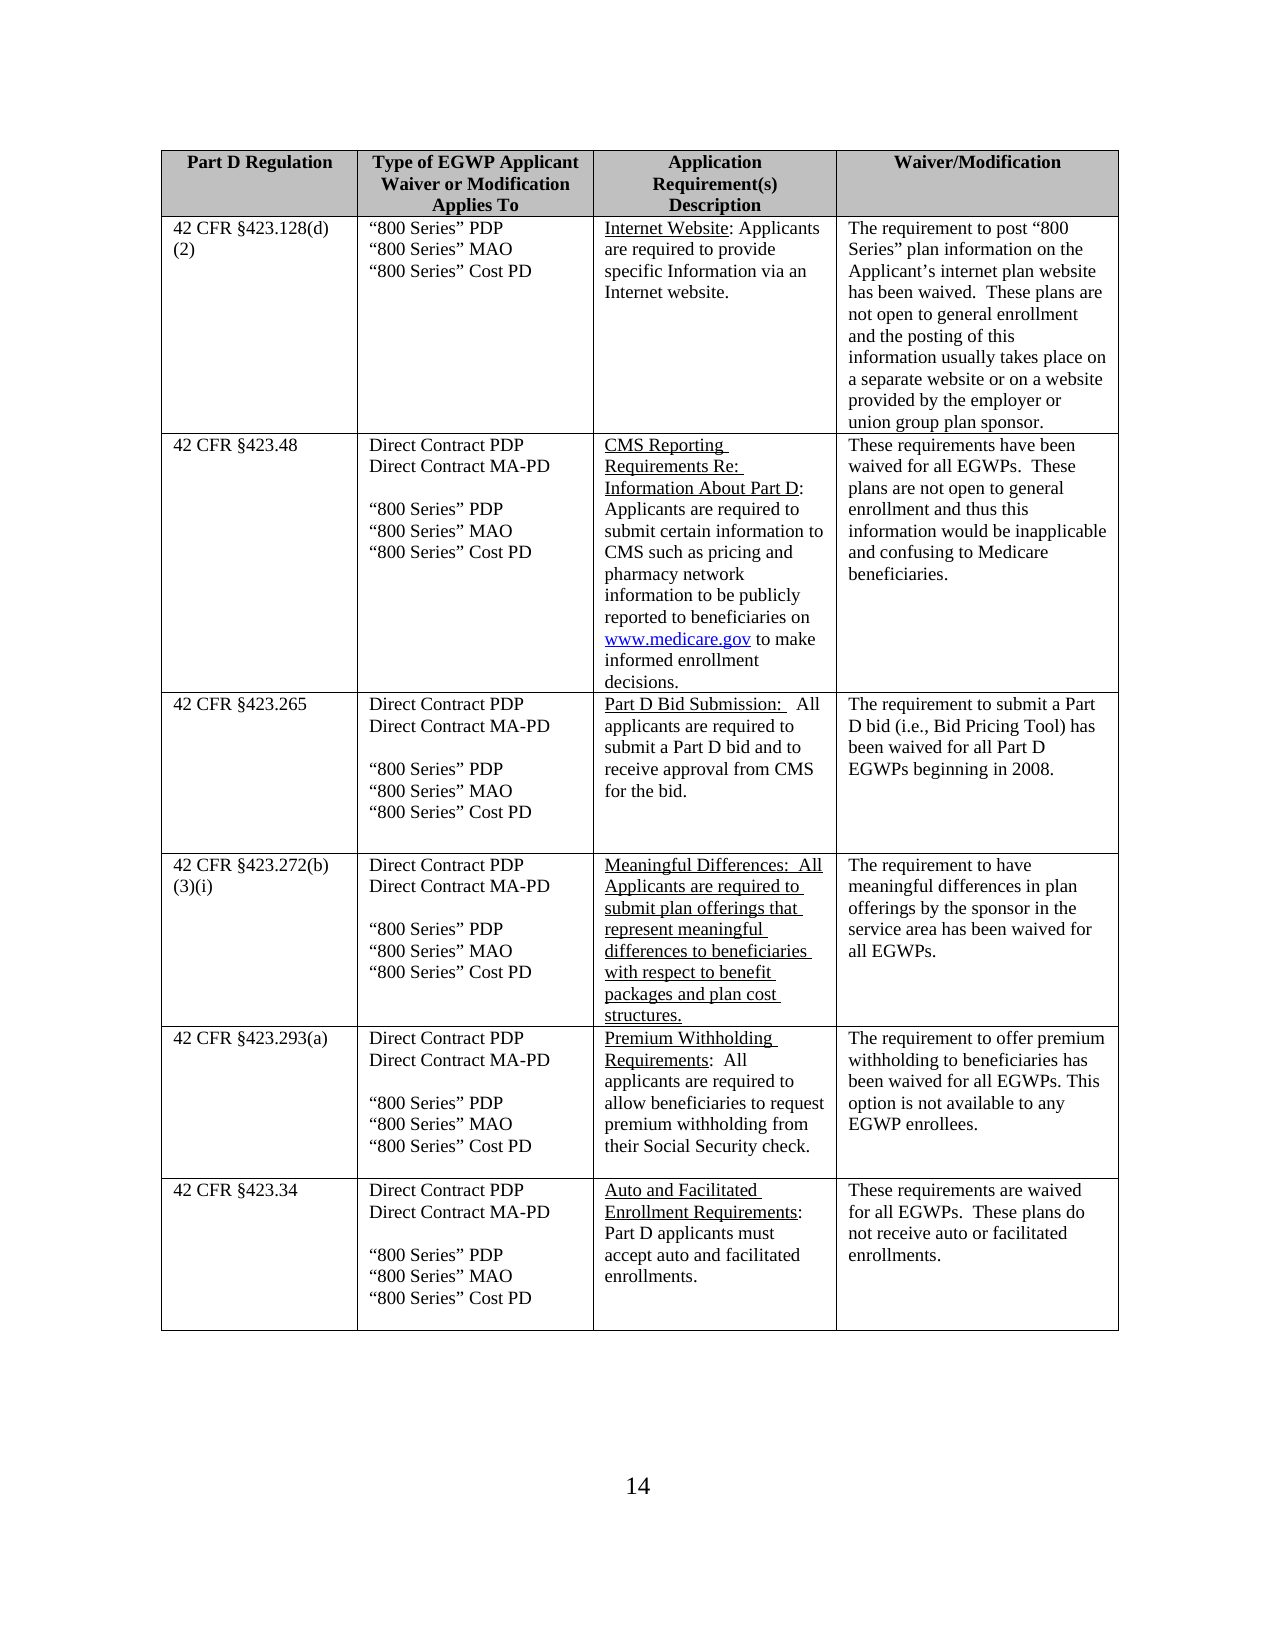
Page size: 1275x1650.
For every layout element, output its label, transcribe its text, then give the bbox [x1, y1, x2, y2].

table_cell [358, 1179, 593, 1330]
table_cell Meaningful Differences: All Applicants are required to submit plan offerings that represent meaningful differences to beneficiaries with respect to benefit packages and plan cost structures. [594, 854, 836, 1026]
table_cell The requirement to offer premium withholding to beneficiaries has been waived for all EGWPs. This option is not available to any EGWP enrollees. [837, 1027, 1118, 1178]
table_cell Direct Contract PDP Direct Contract MA-PD “800 Series” PDP “800 Series” MAO “800 Series” Cost PD [358, 434, 593, 692]
table_header Application Requirement(s) Description [594, 151, 836, 216]
table_cell Part D Bid Submission: All applicants are required to submit a Part D bid and to receive approval from CMS for the bid. [594, 693, 836, 852]
table_cell Internet Website: Applicants are required to provide specific Information via an Internet website. [594, 217, 836, 432]
table_cell Premium Withholding Requirements: All applicants are required to allow beneficiaries to request premium withholding from their Social Security check. [594, 1027, 836, 1178]
table_cell The requirement to submit a Part D bid (i.e., Bid Pricing Tool) has been waived for all Part D EGWPs beginning in 2008. [837, 693, 1118, 852]
table_cell 42 CFR §423.34 [162, 1179, 357, 1330]
table_header Part D Regulation [162, 151, 357, 216]
table_cell 42 CFR §423.48 [162, 434, 357, 692]
table_cell CMS Reporting Requirements Re: Information About Part D: Applicants are required to submit certain information to CMS such as pricing and pharmacy network information to be publicly reported to beneficiaries on www.medicare.gov to make informed enrollment decisions. [594, 434, 836, 692]
table_cell The requirement to have meaningful differences in plan offerings by the sponsor in the service area has been waived for all EGWPs. [837, 854, 1118, 1026]
table_cell The requirement to post “800 Series” plan information on the Applicant’s internet plan website has been waived. These plans are not open to general enrollment and the posting of this information usually takes place on a separate website or on a website provided by the employer or union group plan sponsor. [837, 217, 1118, 432]
table_cell These requirements are waived for all EGWPs. These plans do not receive auto or facilitated enrollments. [837, 1179, 1118, 1330]
table_cell 42 CFR §423.128(d)(2) [162, 217, 357, 432]
table_cell Auto and Facilitated Enrollment Requirements: Part D applicants must accept auto and facilitated enrollments. [594, 1179, 836, 1330]
table_cell Direct Contract PDP Direct Contract MA-PD “800 Series” PDP “800 Series” MAO “800 Series” Cost PD [358, 1027, 593, 1178]
table_cell 42 CFR §423.265 [162, 693, 357, 852]
table_cell Direct Contract PDP Direct Contract MA-PD “800 Series” PDP “800 Series” MAO “800 Series” Cost PD [358, 693, 593, 852]
table_cell 42 CFR §423.272(b)(3)(i) [162, 854, 357, 1026]
table_cell “800 Series” PDP “800 Series” MAO “800 Series” Cost PD [358, 217, 593, 432]
table_cell 42 CFR §423.293(a) [162, 1027, 357, 1178]
table_header Waiver/Modification [837, 151, 1118, 216]
table_cell Direct Contract PDP Direct Contract MA-PD “800 Series” PDP “800 Series” MAO “800 Series” Cost PD [358, 854, 593, 1026]
table_header Type of EGWP Applicant Waiver or Modification Applies To [358, 151, 593, 216]
table_cell These requirements have been waived for all EGWPs. These plans are not open to general enrollment and thus this information would be inapplicable and confusing to Medicare beneficiaries. [837, 434, 1118, 692]
